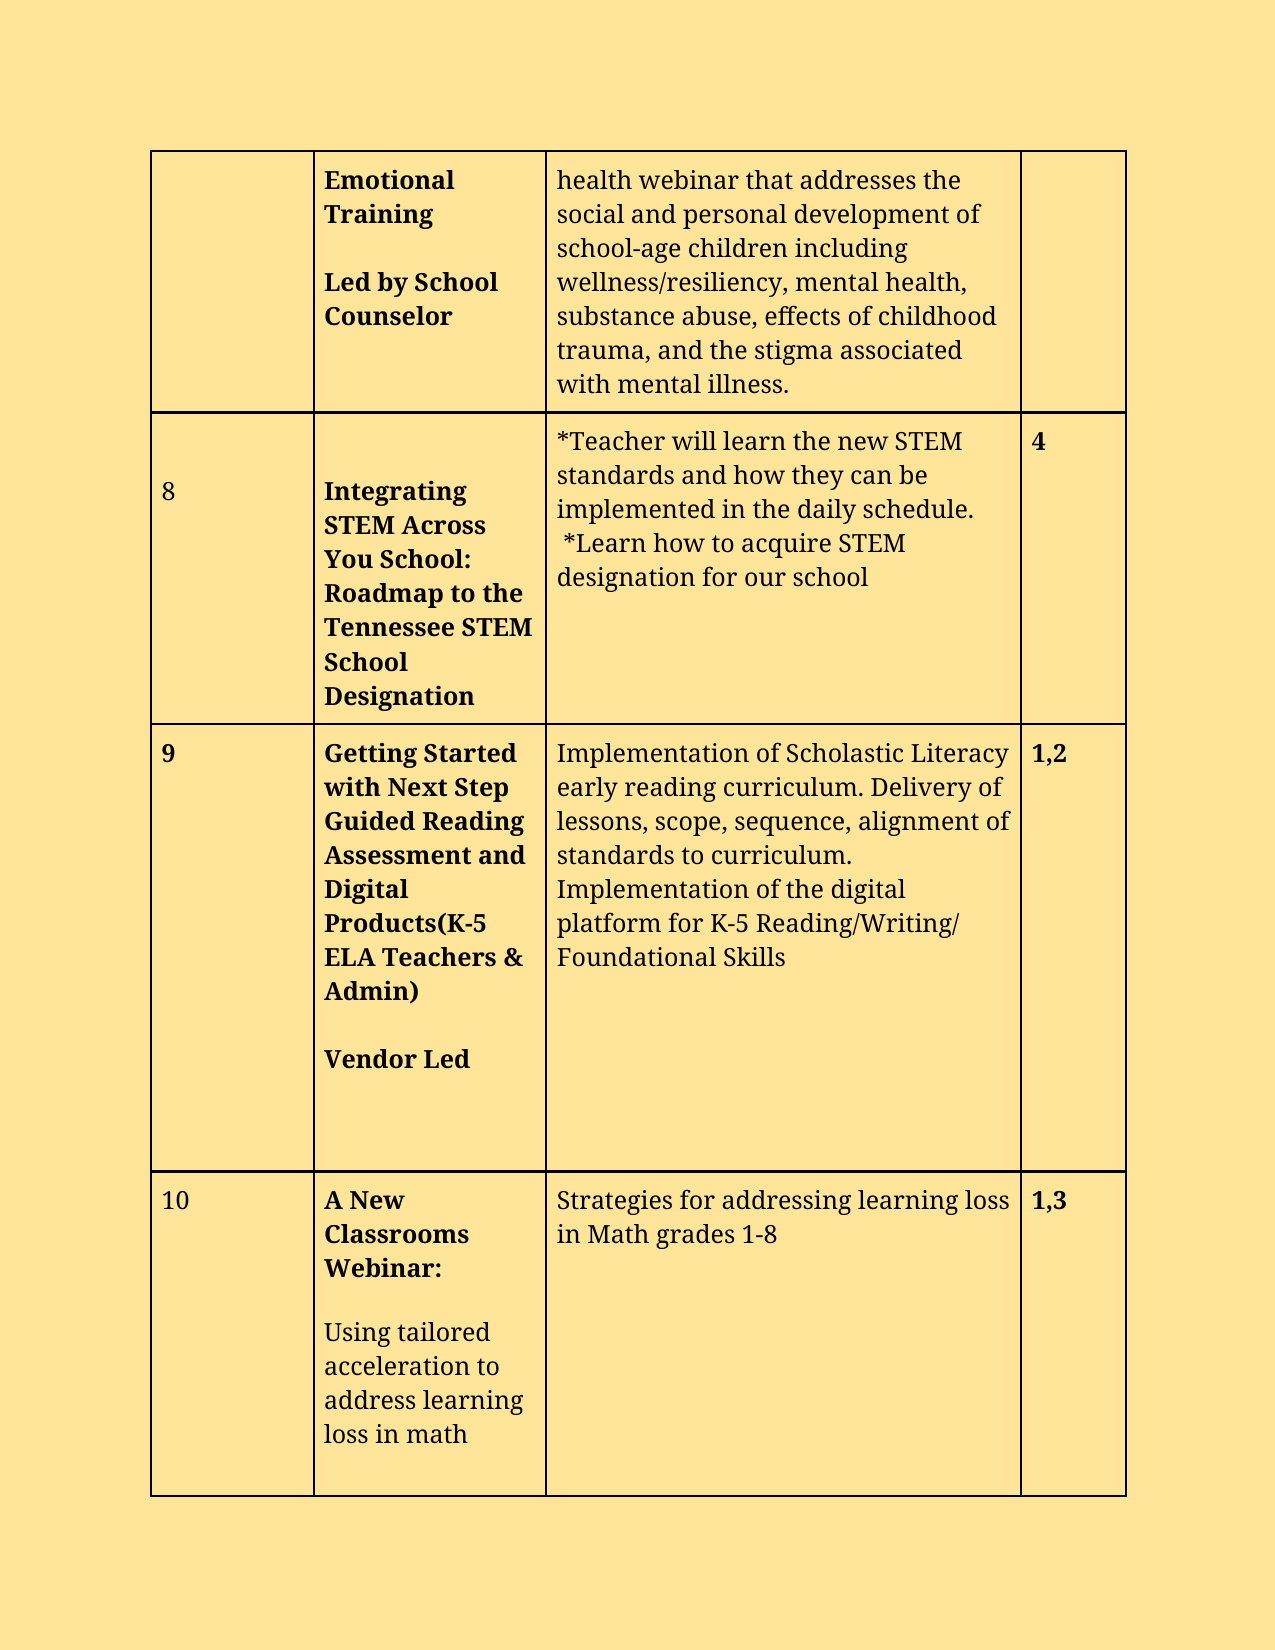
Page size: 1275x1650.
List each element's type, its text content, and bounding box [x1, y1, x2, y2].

table_cell Integrating STEM Across You School: Roadmap to the Tennessee STEM School Designation [315, 414, 545, 723]
table_cell 5 [1022, 152, 1125, 411]
table_cell 7 [152, 152, 313, 411]
table_cell A New Classrooms Webinar: Using tailored acceleration to address learning loss in math [315, 1173, 545, 1495]
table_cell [315, 152, 545, 411]
table_cell 8 [152, 414, 313, 723]
table_cell 10 [152, 1173, 313, 1495]
table_cell Getting Started with Next Step Guided Reading Assessment and Digital Products(K-5 ELA Teachers & Admin) Vendor Led [315, 725, 545, 1170]
table_cell 4 [1022, 414, 1125, 723]
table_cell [547, 152, 1020, 411]
table_cell 1,2 [1022, 725, 1125, 1170]
table_cell Strategies for addressing learning loss in Math grades 1-8 [547, 1173, 1020, 1495]
table_cell 9 [152, 725, 313, 1170]
table_cell Implementation of Scholastic Literacy early reading curriculum. Delivery of lessons, scope, sequence, alignment of standards to curriculum. Implementation of the digital platform for K-5 Reading/Writing/ Foundational Skills [547, 725, 1020, 1170]
table_cell *Teacher will learn the new STEM standards and how they can be implemented in the daily schedule. *Learn how to acquire STEM designation for our school [547, 414, 1020, 723]
table_cell 1,3 [1022, 1173, 1125, 1495]
